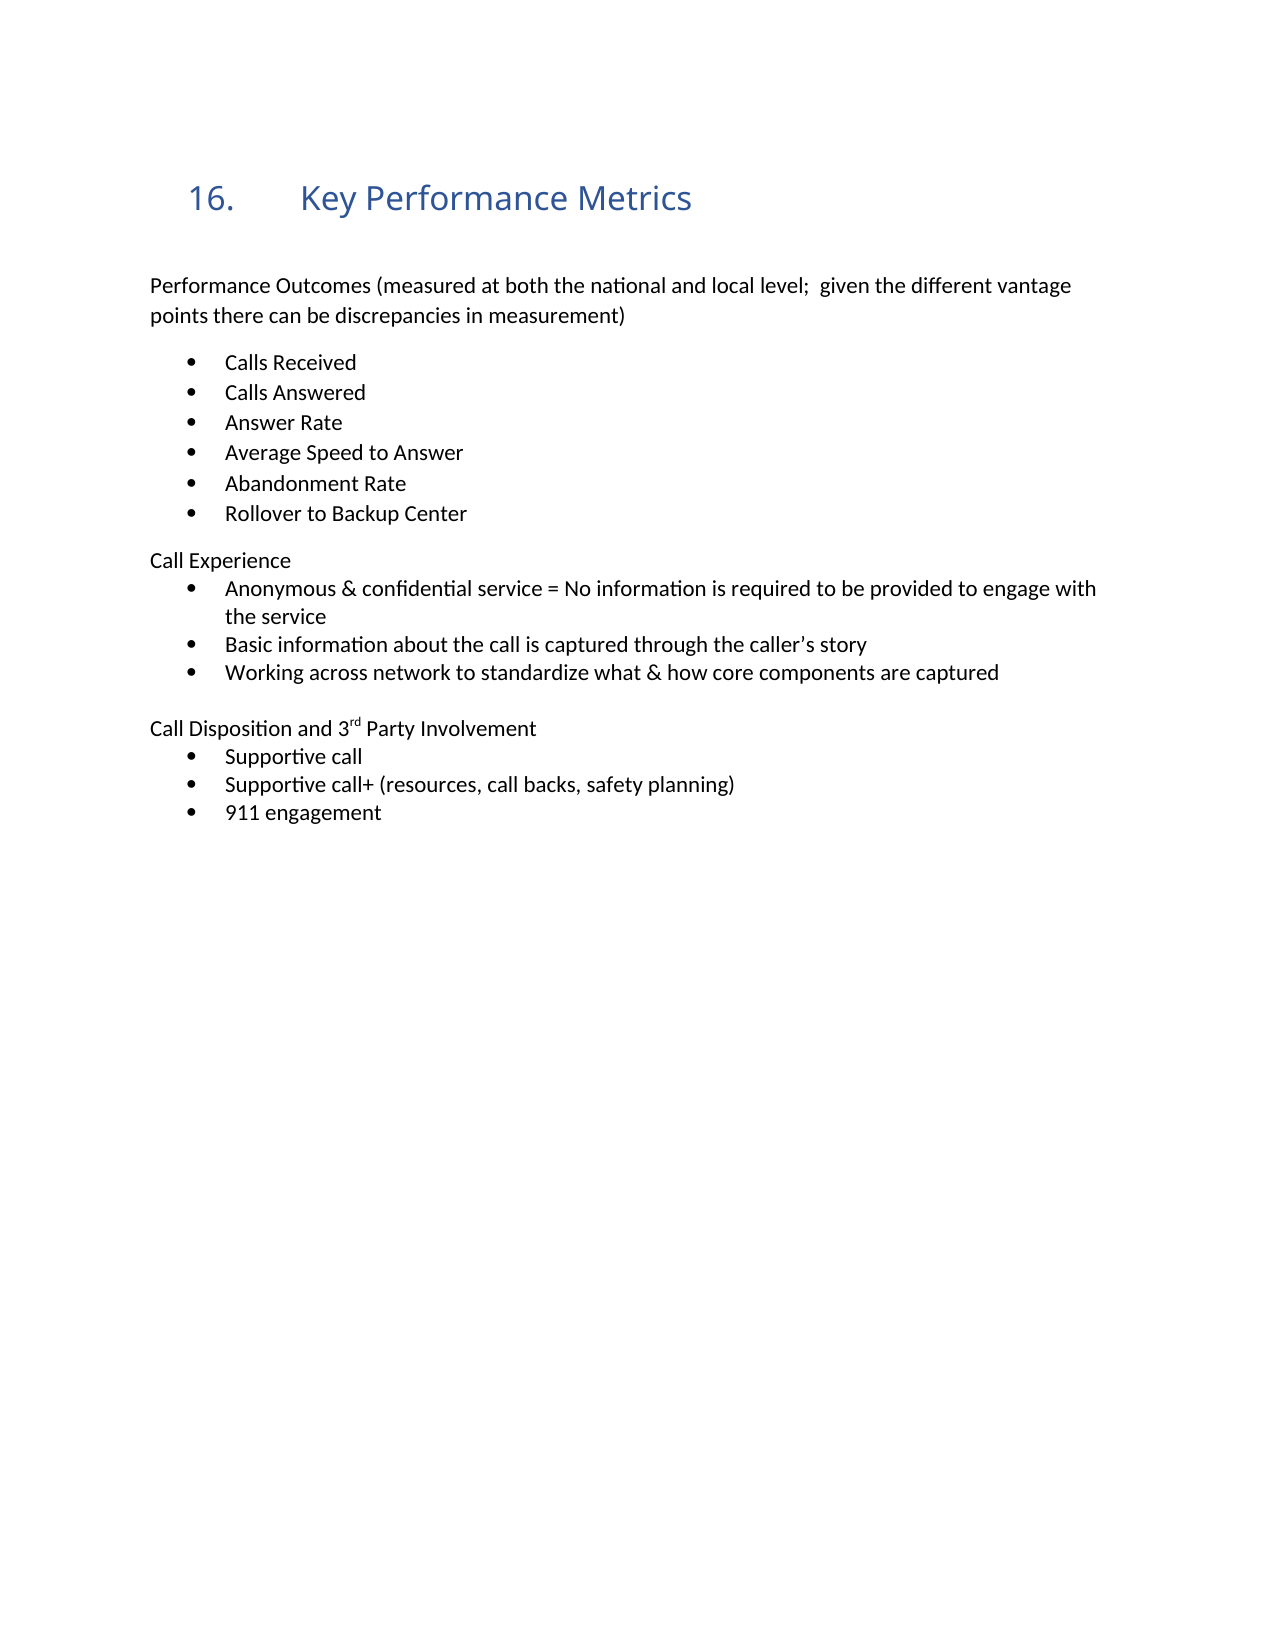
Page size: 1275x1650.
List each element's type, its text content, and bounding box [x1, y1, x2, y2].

list Rollover to Backup Center [187, 499, 1125, 527]
list Supportive call+ (resources, call backs, safety planning) [187, 770, 1125, 798]
subtitle Key Performance Metrics [187, 175, 1125, 220]
list Supportive call [187, 742, 1125, 770]
text Call Experience [150, 546, 1125, 574]
list Calls Received [187, 348, 1125, 376]
list Anonymous & confidential service = No information is required to be provided to engage with the service [187, 574, 1125, 630]
list 911 engagement [187, 798, 1125, 826]
list Answer Rate [187, 408, 1125, 436]
list Working across network to standardize what & how core components are captured [187, 658, 1125, 686]
list Abandonment Rate [187, 469, 1125, 497]
text Call Disposition and 3rd Party Involvement [150, 714, 1125, 742]
text Performance Outcomes (measured at both the national and local level; given the different vantage points there can be discrepancies in measurement) [150, 271, 1125, 329]
list Basic information about the call is captured through the caller’s story [187, 630, 1125, 658]
list Average Speed to Answer [187, 438, 1125, 467]
list Calls Answered [187, 378, 1125, 406]
